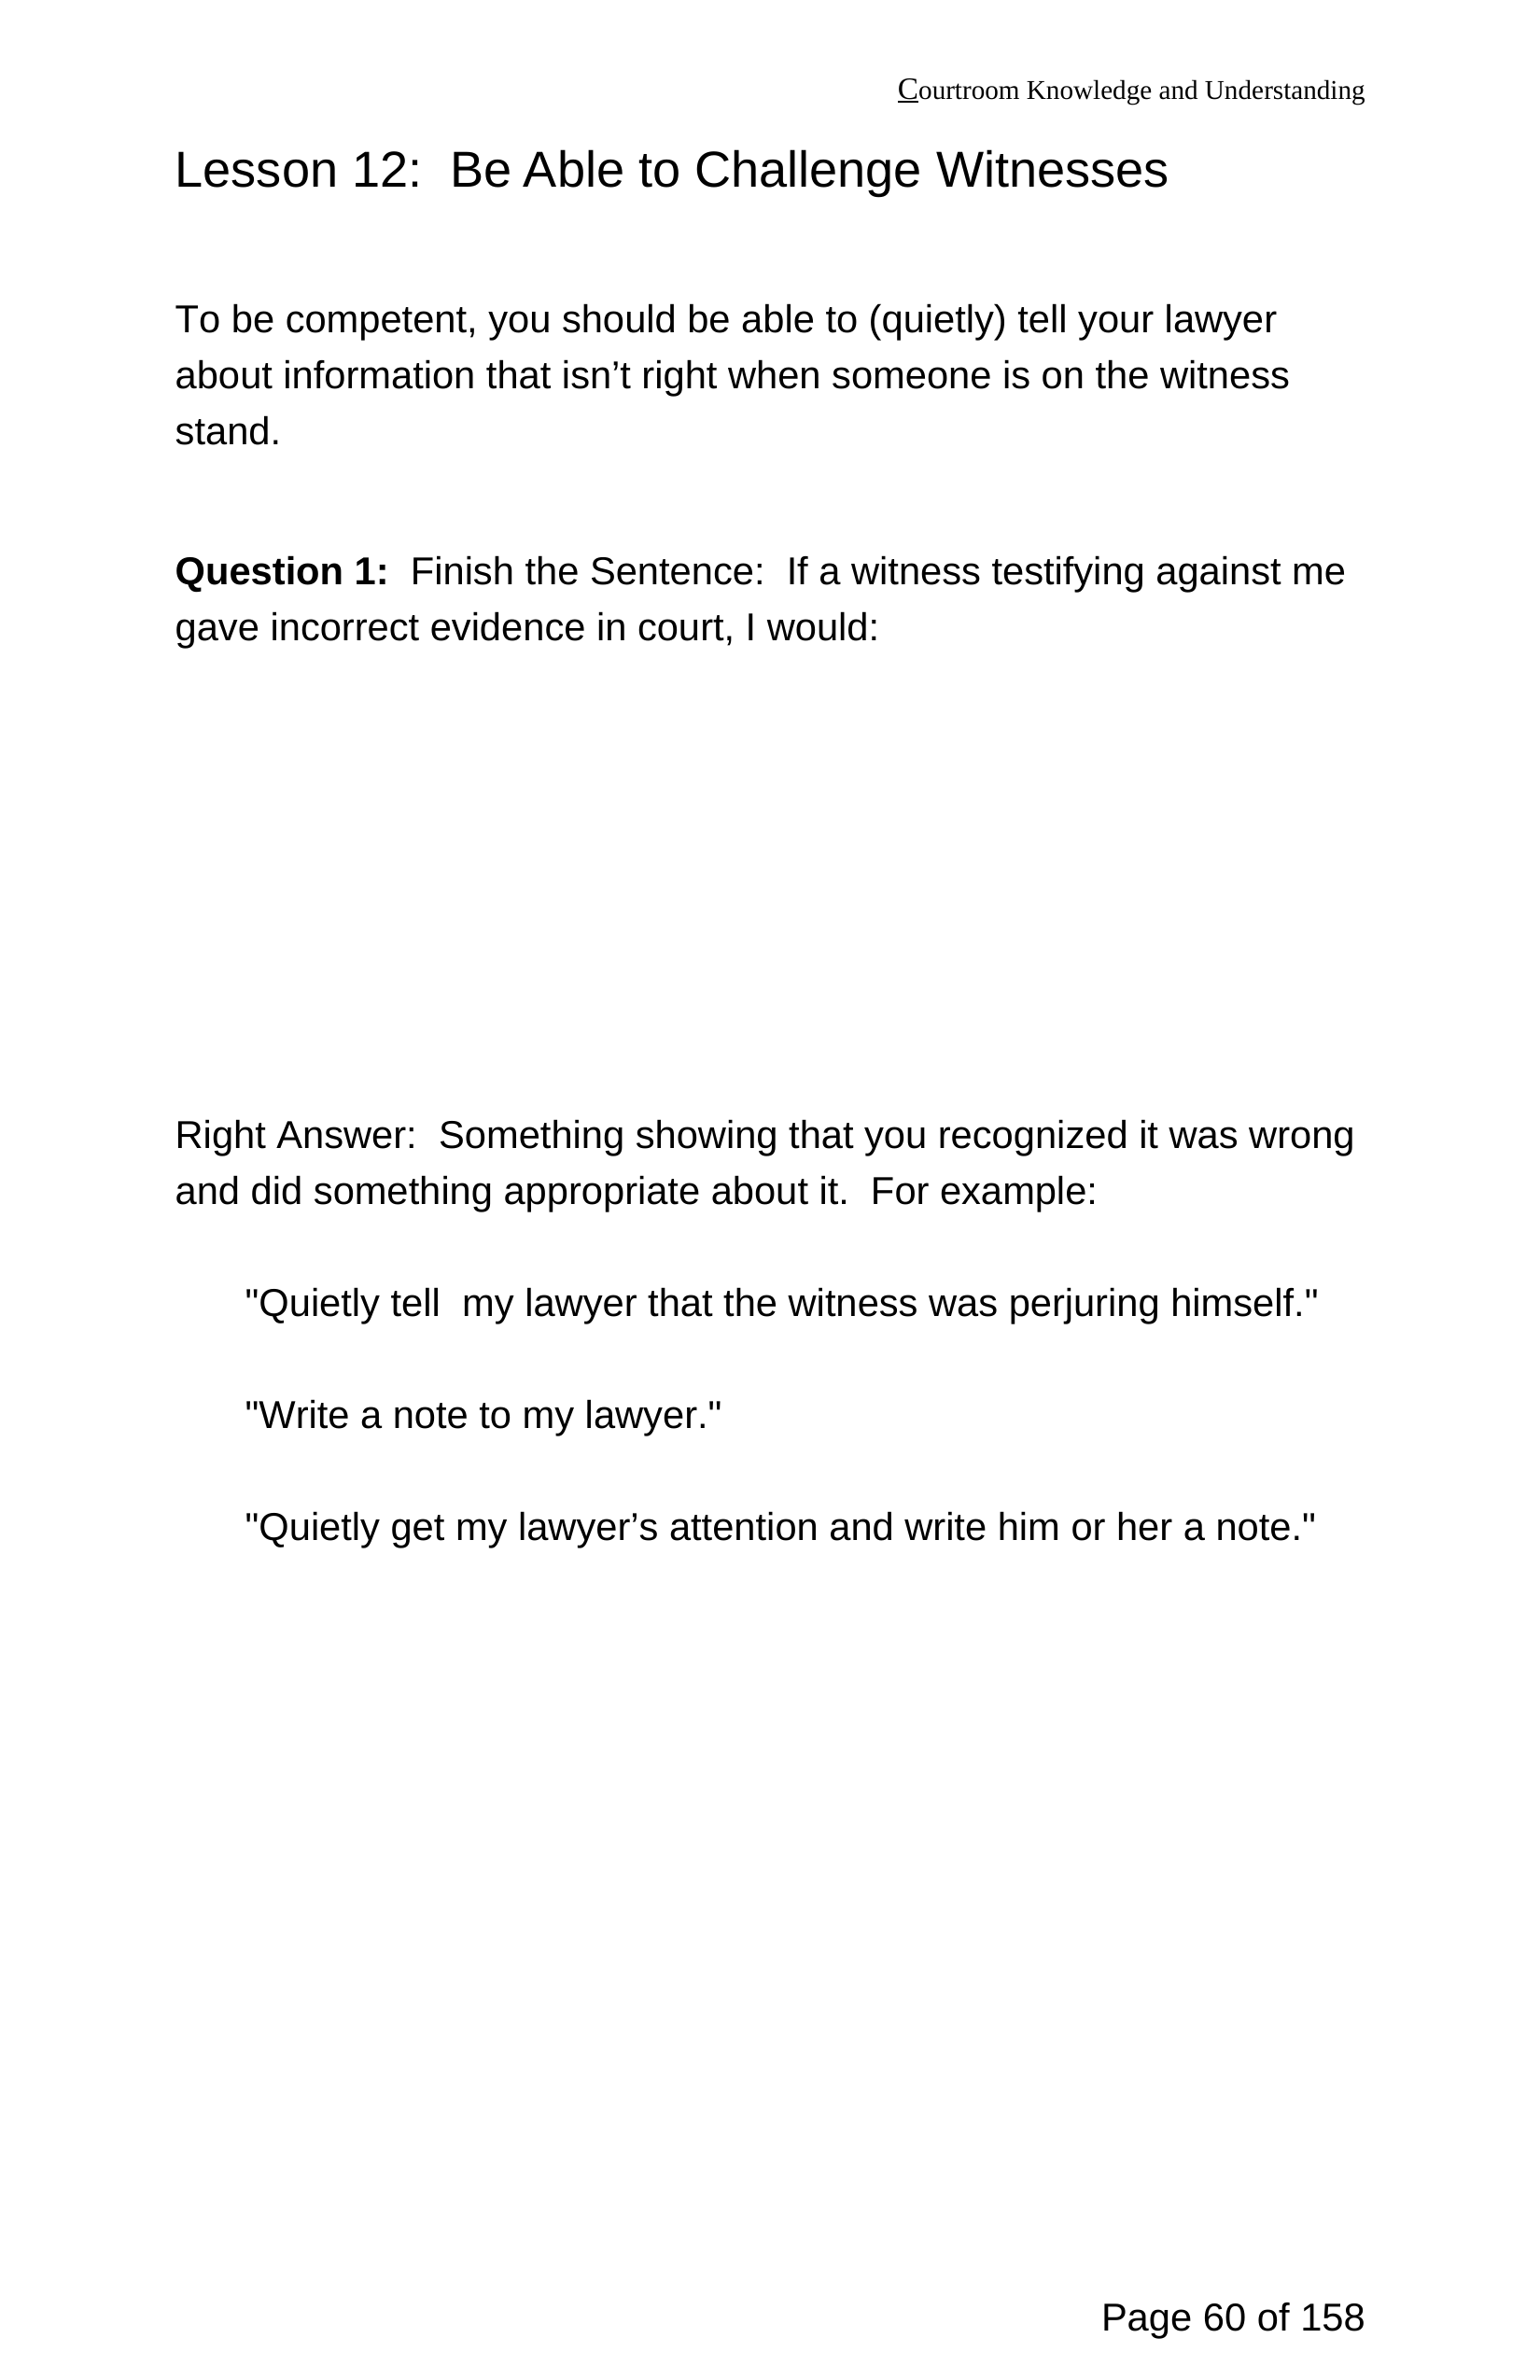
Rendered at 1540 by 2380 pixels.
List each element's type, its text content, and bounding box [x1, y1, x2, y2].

subtitle Lesson 12: Be Able to Challenge Witnesses [175, 140, 1365, 198]
text "Quietly get my lawyer’s attention and write him or her a note." [245, 1504, 1365, 1548]
text Right Answer: Something showing that you recognized it was wrong and did something appropriate about it. For example: [175, 1113, 1365, 1212]
text "Write a note to my lawyer." [245, 1392, 1365, 1436]
text Question 1: Finish the Sentence: If a witness testifying against me gave incorrect evidence in court, I would: [175, 548, 1365, 649]
text To be competent, you should be able to (quietly) tell your lawyer about information that isn’t right when someone is on the witness stand. [175, 297, 1365, 453]
text "Quietly tell my lawyer that the witness was perjuring himself." [245, 1280, 1365, 1324]
